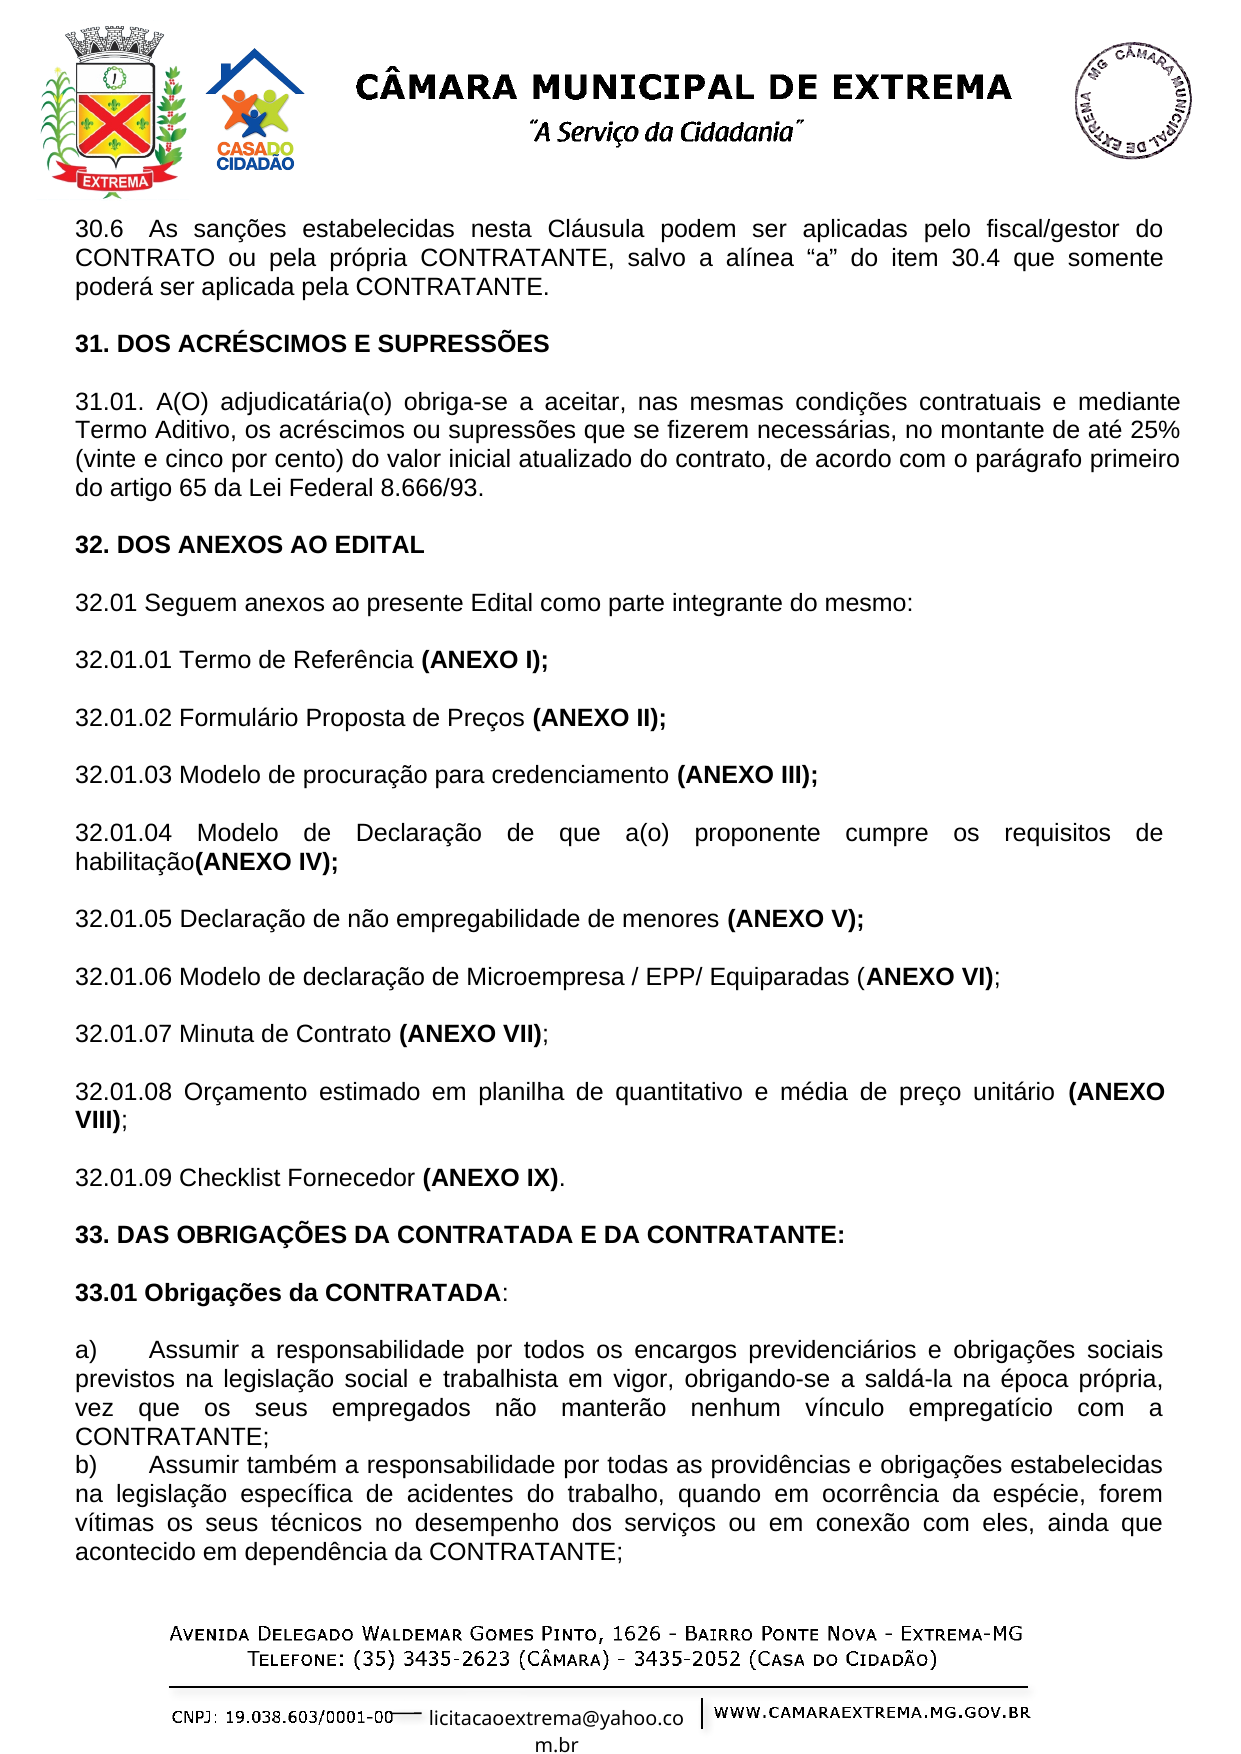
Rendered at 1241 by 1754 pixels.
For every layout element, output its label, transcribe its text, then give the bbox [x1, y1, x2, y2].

text 33.01 Obrigações da CONTRATADA: [75, 1278, 1165, 1306]
list As sanções estabelecidas nesta Cláusula podem ser aplicadas pelo fiscal/gestor do CONTRATO ou pela própria CONTRATANTE, salvo a alínea “a” do item 30.4 que somente poderá ser aplicada pela CONTRATANTE. [75, 214, 1165, 300]
picture [36, 20, 189, 204]
text 32.01.09 Checklist Fornecedor (ANEXO IX). [75, 1163, 1165, 1191]
picture [1068, 33, 1199, 172]
text 32.01.06 Modelo de declaração de Microempresa / EPP/ Equiparadas (ANEXO VI); [75, 961, 1165, 990]
text 32. DOS ANEXOS AO EDITAL [75, 530, 1165, 559]
text 31. DOS ACRÉSCIMOS E SUPRESSÕES [75, 329, 1165, 358]
text 32.01.07 Minuta de Contrato (ANEXO VII); [75, 1019, 1165, 1048]
text 32.01.03 Modelo de procuração para credenciamento (ANEXO III); [75, 760, 1165, 789]
text 32.01.04 Modelo de Declaração de que a(o) proponente cumpre os requisitos de habilitação(ANEXO IV); [75, 818, 1165, 875]
picture [205, 48, 305, 172]
text 32.01.01 Termo de Referência (ANEXO I); [75, 645, 1165, 674]
text 33. DAS OBRIGAÇÕES DA CONTRATADA E DA CONTRATANTE: [75, 1220, 1165, 1249]
text 32.01.05 Declaração de não empregabilidade de menores (ANEXO V); [75, 904, 1165, 933]
text a) Assumir a responsabilidade por todos os encargos previdenciários e obrigações sociais previstos na legislação social e trabalhista em vigor, obrigando-se a saldá-la na época própria, vez que os seus empregados não manterão nenhum vínculo empregatício com a CONTRATANTE; [75, 1335, 1165, 1450]
text 32.01.02 Formulário Proposta de Preços (ANEXO II); [75, 703, 1165, 731]
text 32.01.08 Orçamento estimado em planilha de quantitativo e média de preço unitário (ANEXO VIII); [75, 1076, 1165, 1134]
text 31.01. A(O) adjudicatária(o) obriga-se a aceitar, nas mesmas condições contratuais e mediante Termo Aditivo, os acréscimos ou supressões que se fizerem necessárias, no montante de até 25%(vinte e cinco por cento) do valor inicial atualizado do contrato, de acordo com o parágrafo primeiro do artigo 65 da Lei Federal 8.666/93. [75, 386, 1183, 501]
text 32.01 Seguem anexos ao presente Edital como parte integrante do mesmo: [75, 588, 1172, 616]
text b) Assumir também a responsabilidade por todas as providências e obrigações estabelecidas na legislação específica de acidentes do trabalho, quando em ocorrência da espécie, forem vítimas os seus técnicos no desempenho dos serviços ou em conexão com eles, ainda que acontecido em dependência da CONTRATANTE; [75, 1450, 1165, 1565]
